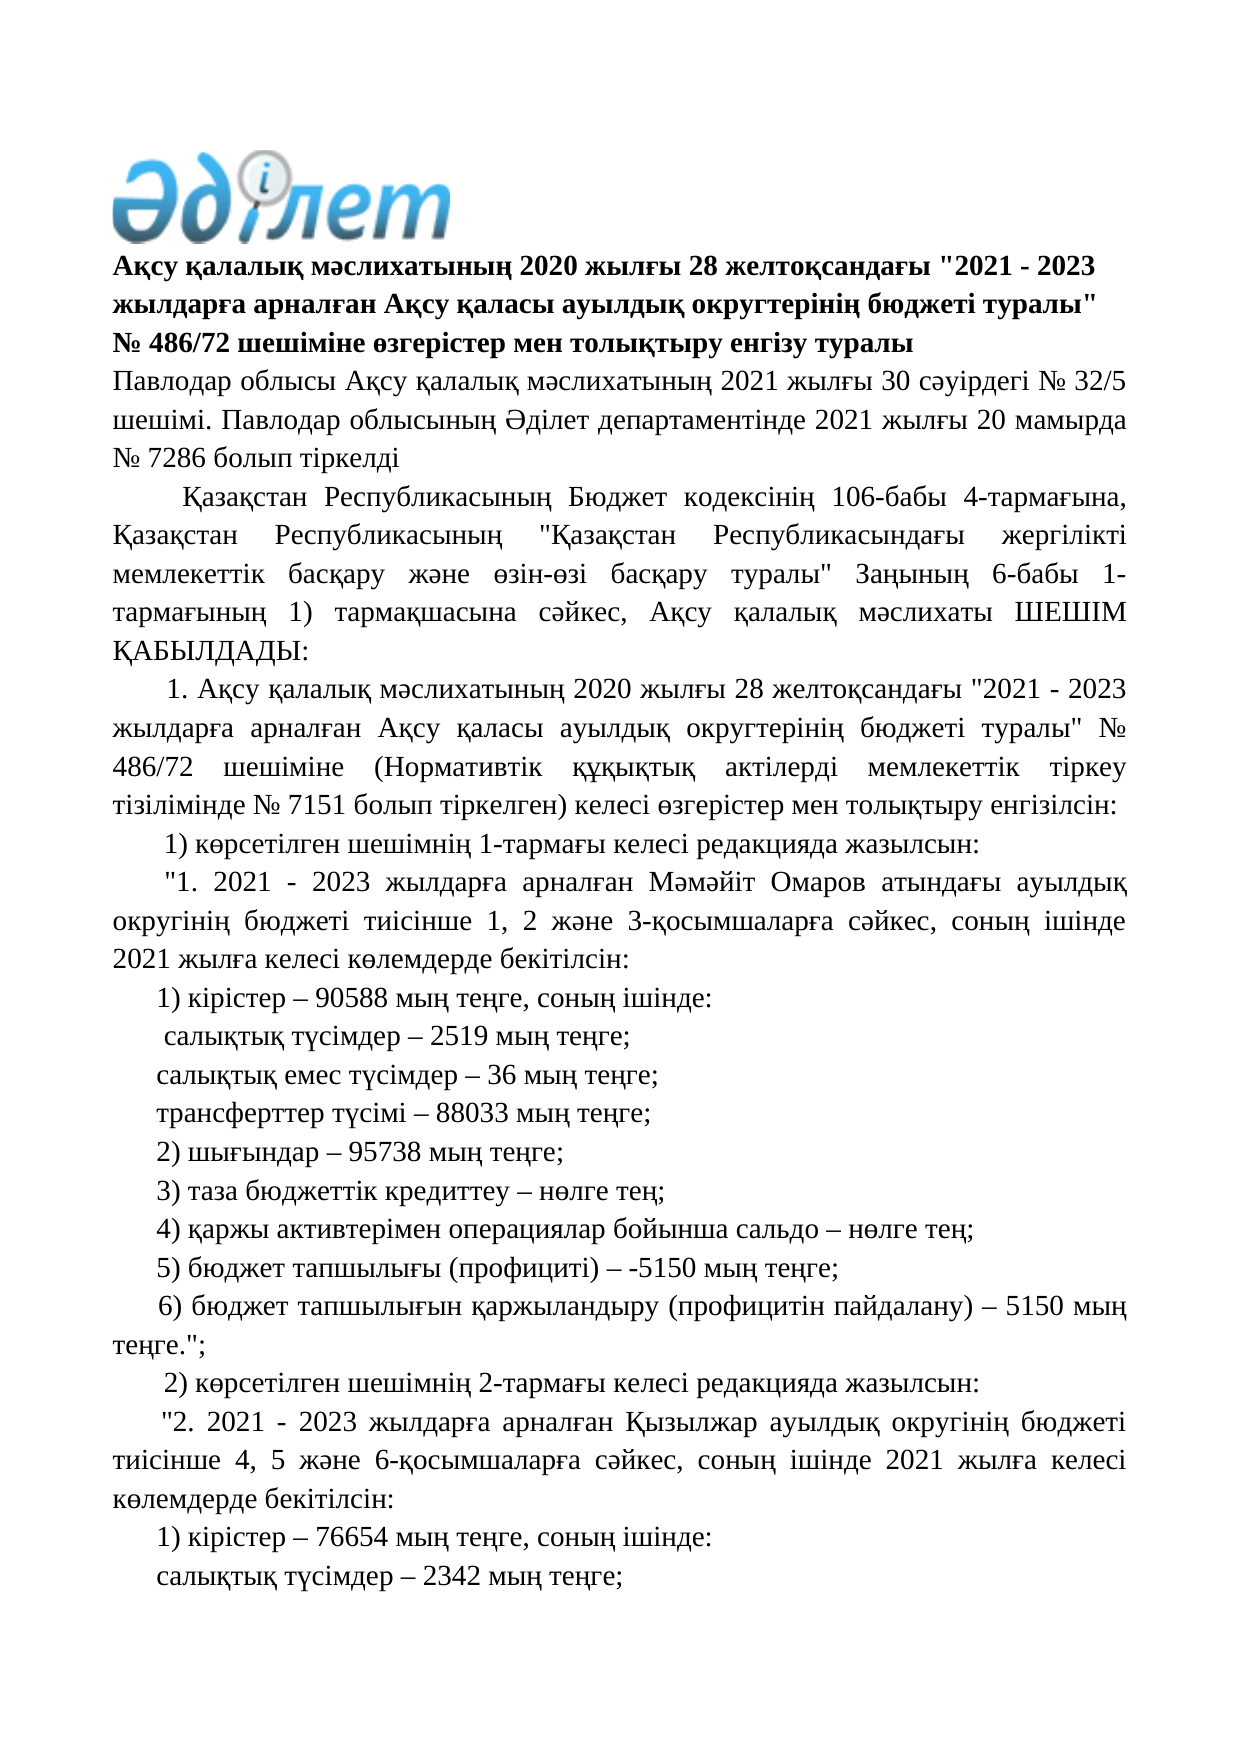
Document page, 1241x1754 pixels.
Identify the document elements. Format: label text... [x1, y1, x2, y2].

text 2) көрсетілген шешімнің 2-тармағы келесі редакцияда жазылсын: [112, 1365, 1128, 1399]
text салықтық түсімдер – 2342 мың теңге; [112, 1558, 1128, 1592]
text 2) шығындар – 95738 мың теңге; [112, 1134, 1128, 1168]
text Павлодар облысы Ақсу қалалық мәслихатының 2021 жылғы 30 сәуірдегі № 32/5 шешімі. Павлодар облысының Әділет департаментінде 2021 жылғы 20 мамырда № 7286 болып тіркелді [112, 363, 1128, 474]
text 5) бюджет тапшылығы (профициті) – -5150 мың теңге; [112, 1250, 1128, 1283]
text 4) қаржы активтерімен операциялар бойынша сальдо – нөлге тең; [112, 1211, 1128, 1245]
text 1) кірістер – 90588 мың теңге, соның ішінде: [112, 980, 1128, 1013]
text трансферттер түсімі – 88033 мың теңге; [112, 1096, 1128, 1129]
text "2. 2021 - 2023 жылдарға арналған Қызылжар ауылдық округінің бюджеті тиісінше 4, 5 және 6-қосымшаларға сәйкес, соның ішінде 2021 жылға келесі көлемдерде бекітілсін: [112, 1404, 1128, 1514]
text Қазақстан Республикасының Бюджет кодексінің 106-бабы 4-тармағына, Қазақстан Республикасының "Қазақстан Республикасындағы жергілікті мемлекеттік басқару және өзін-өзі басқару туралы" Заңының 6-бабы 1-тармағының 1) тармақшасына сәйкес, Ақсу қалалық мәслихаты ШЕШІМ ҚАБЫЛДАДЫ: [112, 479, 1128, 667]
text 1) көрсетілген шешімнің 1-тармағы келесі редакцияда жазылсын: [112, 826, 1128, 859]
picture [112, 150, 451, 244]
text салықтық түсімдер – 2519 мың теңге; [112, 1018, 1128, 1052]
text 1. Ақсу қалалық мәслихатының 2020 жылғы 28 желтоқсандағы "2021 - 2023 жылдарға арналған Ақсу қаласы ауылдық округтерінің бюджеті туралы" № 486/72 шешіміне (Нормативтік құқықтық актілерді мемлекеттік тіркеу тізілімінде № 7151 болып тіркелген) келесі өзгерістер мен толықтыру енгізілсін: [112, 672, 1128, 821]
text 3) таза бюджеттік кредиттеу – нөлге тең; [112, 1173, 1128, 1206]
text Ақсу қалалық мәслихатының 2020 жылғы 28 желтоқсандағы "2021 - 2023 жылдарға арналған Ақсу қаласы ауылдық округтерінің бюджеті туралы" № 486/72 шешіміне өзгерістер мен толықтыру енгізу туралы [112, 248, 1128, 358]
text 1) кірістер – 76654 мың теңге, соның ішінде: [112, 1519, 1128, 1553]
text "1. 2021 - 2023 жылдарға арналған Мәмәйіт Омаров атындағы ауылдық округінің бюджеті тиісінше 1, 2 және 3-қосымшаларға сәйкес, соның ішінде 2021 жылға келесі көлемдерде бекітілсін: [112, 864, 1128, 975]
text салықтық емес түсімдер – 36 мың теңге; [112, 1057, 1128, 1091]
text 6) бюджет тапшылығын қаржыландыру (профицитін пайдалану) – 5150 мың теңге."; [112, 1288, 1128, 1360]
